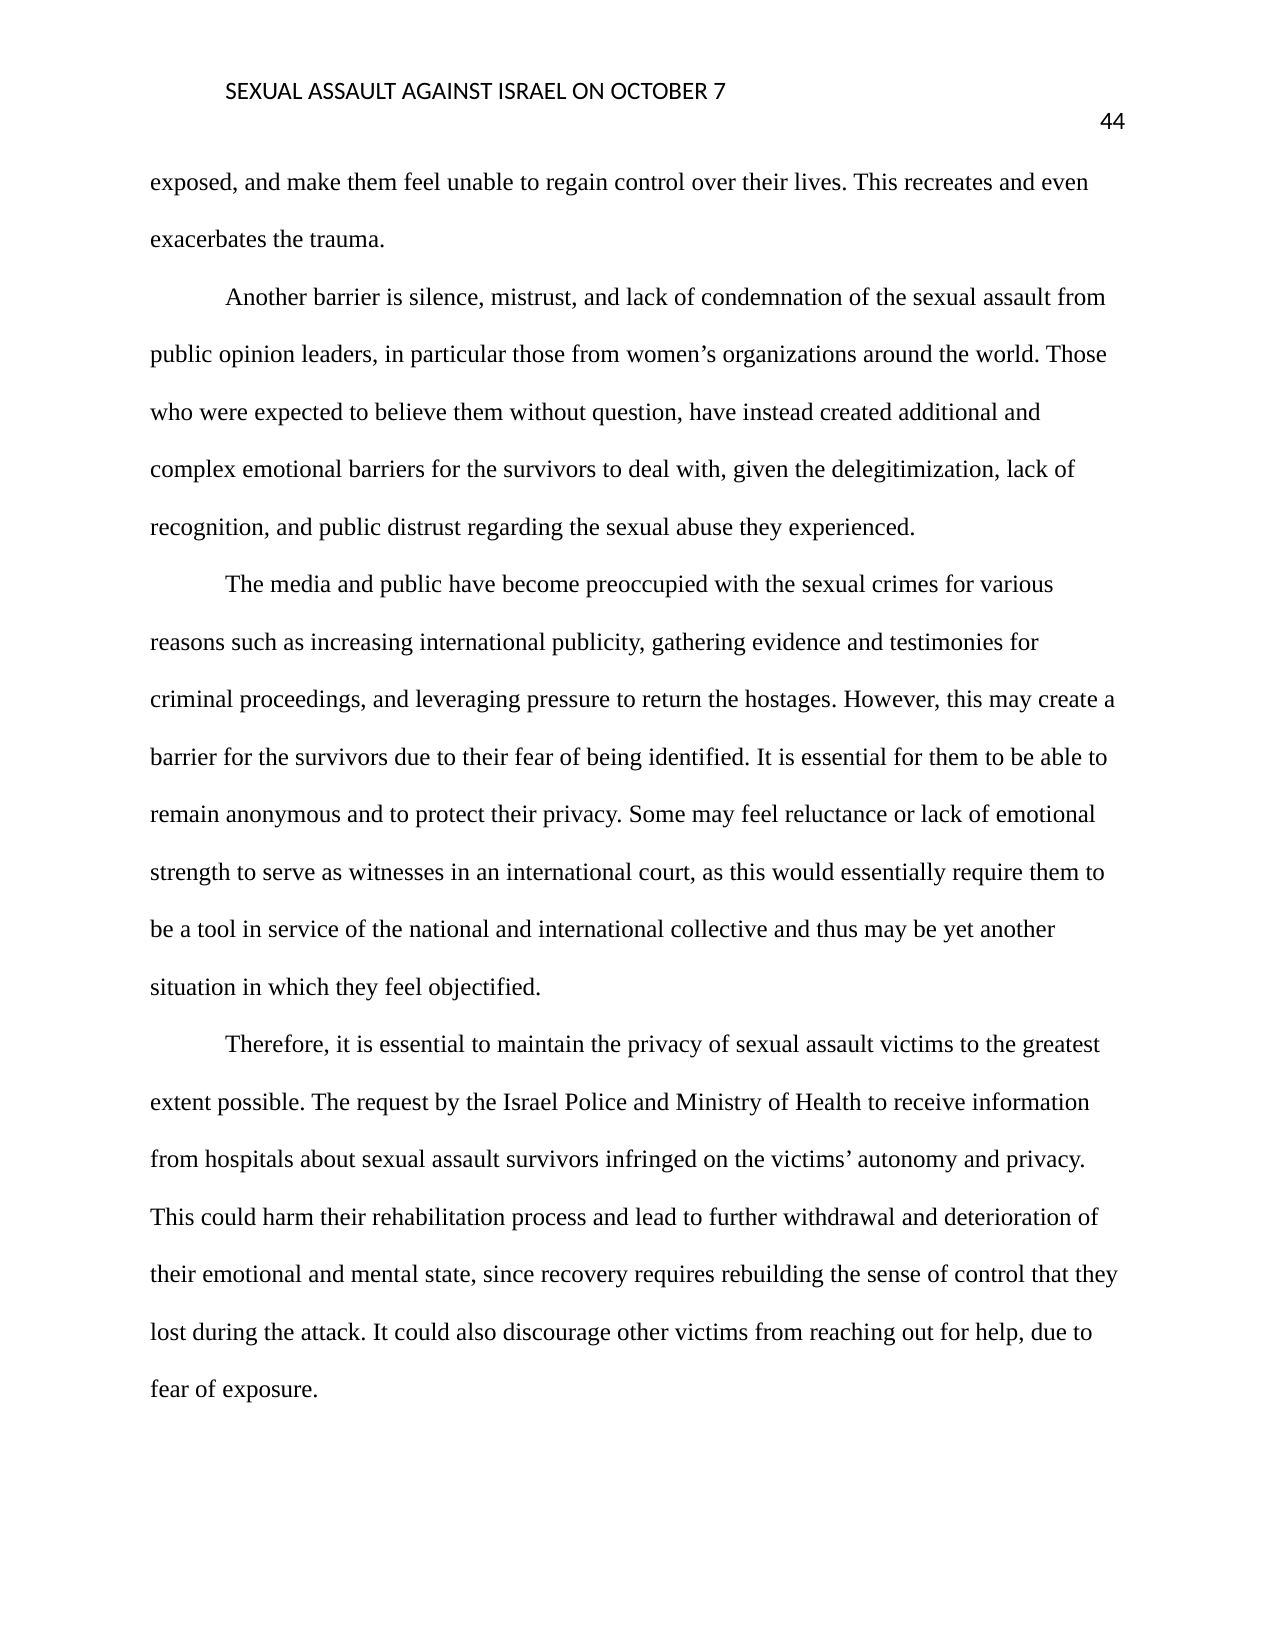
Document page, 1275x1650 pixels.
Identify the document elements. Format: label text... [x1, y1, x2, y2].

text Another barrier is silence, mistrust, and lack of condemnation of the sexual assault from public opinion leaders, in particular those from women’s organizations around the world. Those who were expected to believe them without question, have instead created additional and complex emotional barriers for the survivors to deal with, given the delegitimization, lack of recognition, and public distrust regarding the sexual abuse they experienced. [150, 282, 1125, 540]
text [150, 167, 1125, 253]
text The media and public have become preoccupied with the sexual crimes for various reasons such as increasing international publicity, gathering evidence and testimonies for criminal proceedings, and leveraging pressure to return the hostages. However, this may create a barrier for the survivors due to their fear of being identified. It is essential for them to be able to remain anonymous and to protect their privacy. Some may feel reluctance or lack of emotional strength to serve as witnesses in an international court, as this would essentially require them to be a tool in service of the national and international collective and thus may be yet another situation in which they feel objectified. [150, 569, 1125, 1000]
text Therefore, it is essential to maintain the privacy of sexual assault victims to the greatest extent possible. The request by the Israel Police and Ministry of Health to receive information from hospitals about sexual assault survivors infringed on the victims’ autonomy and privacy. This could harm their rehabilitation process and lead to further withdrawal and deterioration of their emotional and mental state, since recovery requires rebuilding the sense of control that they lost during the attack. It could also discourage other victims from reaching out for help, due to fear of exposure. [150, 1029, 1125, 1403]
